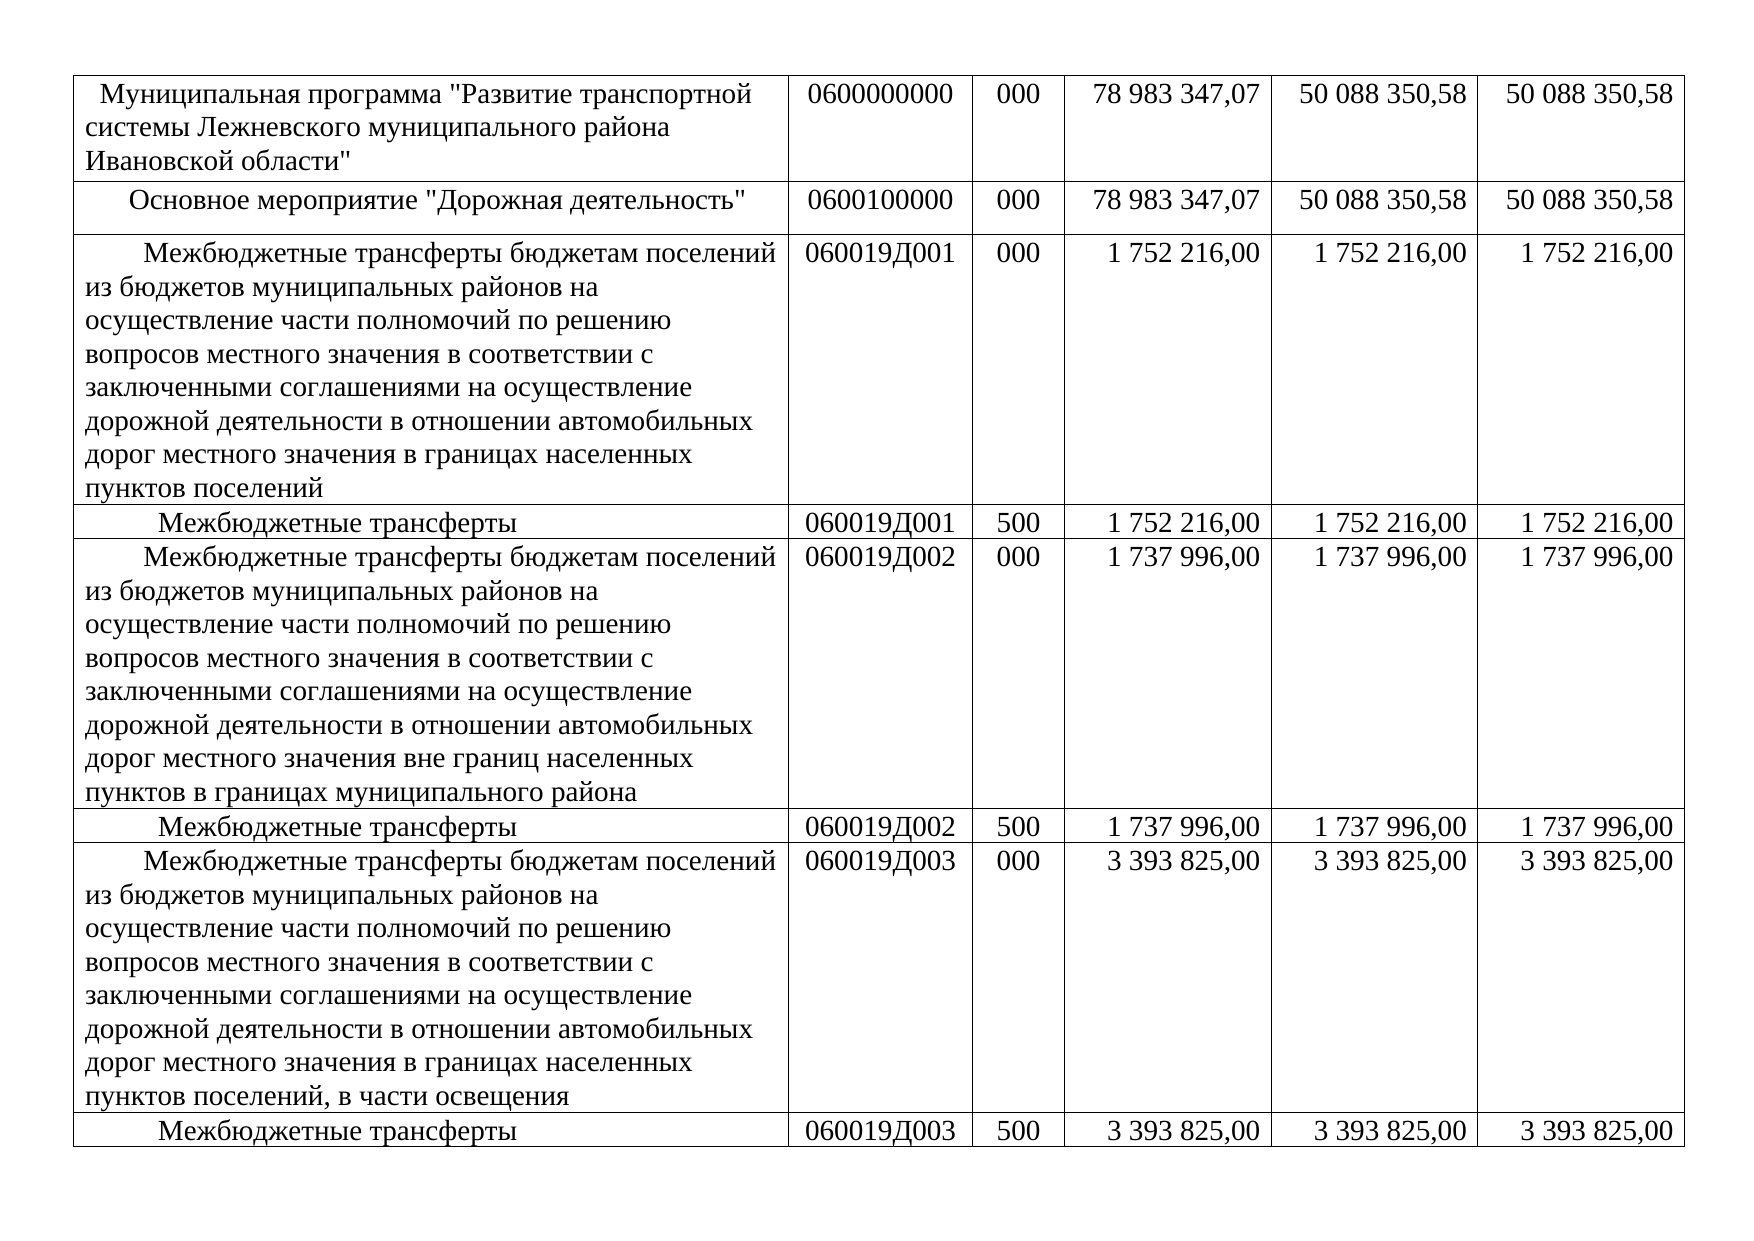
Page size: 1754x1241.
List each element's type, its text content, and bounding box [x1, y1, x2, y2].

table_cell 1 737 996,00 [1272, 809, 1477, 842]
table_cell 1 752 216,00 [1272, 235, 1477, 504]
table_cell Муниципальная программа "Развитие транспортной системы Лежневского муниципального района Ивановской области" [74, 76, 788, 181]
table_cell 1 752 216,00 [1478, 235, 1684, 504]
table_cell 0600100000 [789, 182, 972, 234]
table_cell 78 983 347,07 [1065, 76, 1271, 181]
table_cell 060019Д003 [789, 843, 972, 1112]
table_cell 50 088 350,58 [1272, 182, 1477, 234]
table_cell 000 [973, 843, 1064, 1112]
table_cell 1 752 216,00 [1065, 235, 1271, 504]
table_cell 3 393 825,00 [1478, 843, 1684, 1112]
table_cell 3 393 825,00 [1272, 843, 1477, 1112]
table_cell 1 752 216,00 [1478, 505, 1684, 538]
table_cell Межбюджетные трансферты [74, 505, 788, 538]
table_cell 3 393 825,00 [1065, 1113, 1271, 1146]
table_cell 50 088 350,58 [1478, 182, 1684, 234]
table_cell 1 737 996,00 [1272, 539, 1477, 808]
table_cell 3 393 825,00 [1065, 843, 1271, 1112]
table_cell 50 088 350,58 [1478, 76, 1684, 181]
table_cell 060019Д003 [789, 1113, 972, 1146]
table_cell 000 [973, 235, 1064, 504]
table_cell 78 983 347,07 [1065, 182, 1271, 234]
table_cell 1 737 996,00 [1065, 809, 1271, 842]
table_cell 1 737 996,00 [1065, 539, 1271, 808]
table_cell 50 088 350,58 [1272, 76, 1477, 181]
table_cell Межбюджетные трансферты бюджетам поселений из бюджетов муниципальных районов на осуществление части полномочий по решению вопросов местного значения в соответствии с заключенными соглашениями на осуществление дорожной деятельности в отношении автомобильных дорог местного значения в границах населенных пунктов поселений [74, 235, 788, 504]
table_cell 060019Д001 [789, 505, 972, 538]
table_cell 3 393 825,00 [1272, 1113, 1477, 1146]
table_cell Межбюджетные трансферты бюджетам поселений из бюджетов муниципальных районов на осуществление части полномочий по решению вопросов местного значения в соответствии с заключенными соглашениями на осуществление дорожной деятельности в отношении автомобильных дорог местного значения в границах населенных пунктов поселений, в части освещения [74, 843, 788, 1112]
table_cell 500 [973, 1113, 1064, 1146]
table_cell 060019Д002 [789, 809, 972, 842]
table_cell 500 [973, 505, 1064, 538]
table_cell 000 [973, 539, 1064, 808]
table_cell Межбюджетные трансферты [74, 1113, 788, 1146]
table_cell 500 [973, 809, 1064, 842]
table_cell 000 [973, 182, 1064, 234]
table_cell 060019Д001 [789, 235, 972, 504]
table_cell Межбюджетные трансферты [74, 809, 788, 842]
table_cell 000 [973, 76, 1064, 181]
table_cell Основное мероприятие "Дорожная деятельность" [74, 182, 788, 234]
table_cell 060019Д002 [789, 539, 972, 808]
table_cell 0600000000 [789, 76, 972, 181]
table_cell 3 393 825,00 [1478, 1113, 1684, 1146]
table_cell 1 737 996,00 [1478, 809, 1684, 842]
table_cell 1 737 996,00 [1478, 539, 1684, 808]
table_cell Межбюджетные трансферты бюджетам поселений из бюджетов муниципальных районов на осуществление части полномочий по решению вопросов местного значения в соответствии с заключенными соглашениями на осуществление дорожной деятельности в отношении автомобильных дорог местного значения вне границ населенных пунктов в границах муниципального района [74, 539, 788, 808]
table_cell 1 752 216,00 [1272, 505, 1477, 538]
table_cell 1 752 216,00 [1065, 505, 1271, 538]
